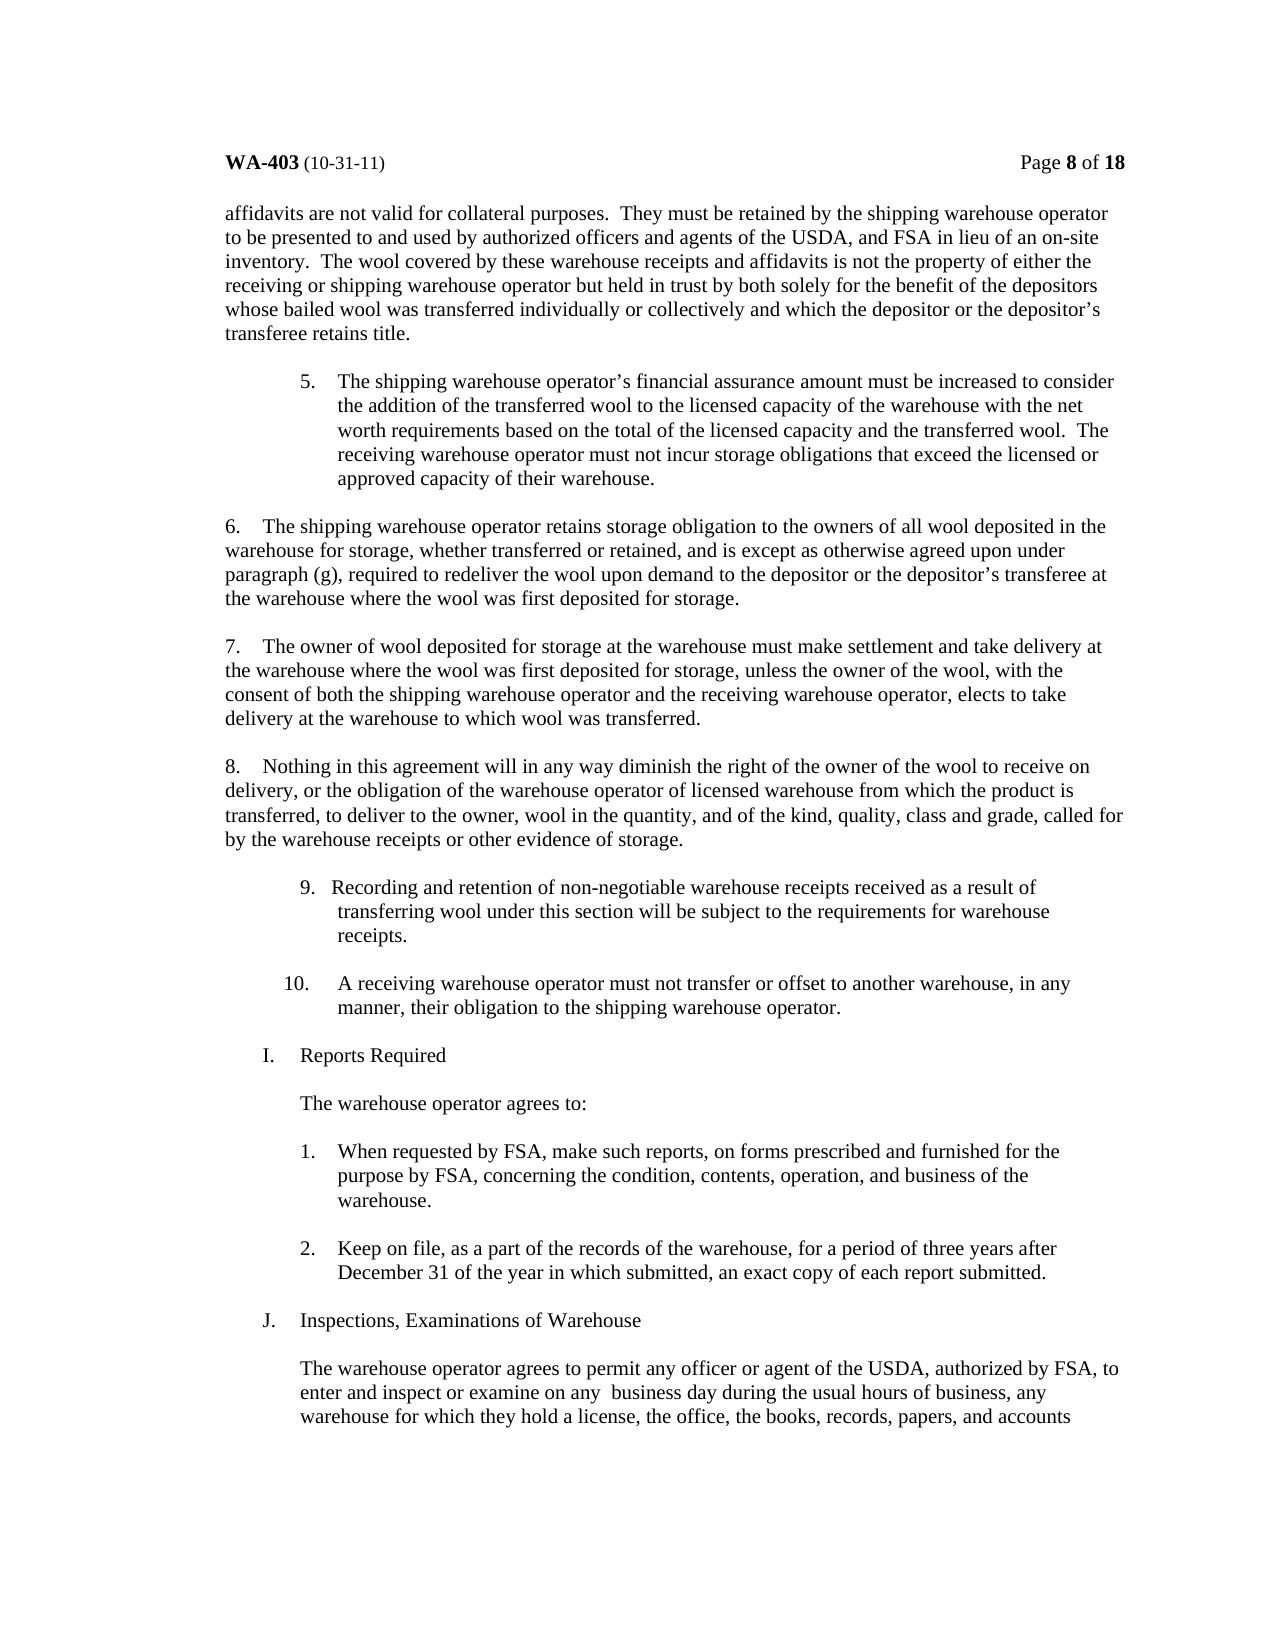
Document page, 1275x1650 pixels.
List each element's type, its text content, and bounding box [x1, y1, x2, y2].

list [225, 201, 1125, 345]
text J. Inspections, Examinations of Warehouse [262, 1308, 1125, 1332]
text 5. The shipping warehouse operator’s financial assurance amount must be increased to consider the addition of the transferred wool to the licensed capacity of the warehouse with the net worth requirements based on the total of the licensed capacity and the transferred wool. The receiving warehouse operator must not incur storage obligations that exceed the licensed or approved capacity of their warehouse. [300, 369, 1125, 490]
text 2. Keep on file, as a part of the records of the warehouse, for a period of three years after December 31 of the year in which submitted, an exact copy of each report submitted. [300, 1236, 1125, 1284]
text I. Reports Required [262, 1043, 1125, 1067]
text 1. When requested by FSA, make such reports, on forms prescribed and furnished for the purpose by FSA, concerning the condition, contents, operation, and business of the warehouse. [300, 1139, 1125, 1212]
text 10. A receiving warehouse operator must not transfer or offset to another warehouse, in any manner, their obligation to the shipping warehouse operator. [262, 971, 1125, 1019]
text The warehouse operator agrees to: [225, 1091, 1125, 1115]
list Nothing in this agreement will in any way diminish the right of the owner of the wool to receive on delivery, or the obligation of the warehouse operator of licensed warehouse from which the product is transferred, to deliver to the owner, wool in the quantity, and of the kind, quality, class and grade, called for by the warehouse receipts or other evidence of storage. [225, 754, 1125, 851]
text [300, 1356, 1125, 1428]
text 9. Recording and retention of non-negotiable warehouse receipts received as a result of transferring wool under this section will be subject to the requirements for warehouse receipts. [300, 875, 1125, 947]
list The shipping warehouse operator retains storage obligation to the owners of all wool deposited in the warehouse for storage, whether transferred or retained, and is except as otherwise agreed upon under paragraph (g), required to redeliver the wool upon demand to the depositor or the depositor’s transferee at the warehouse where the wool was first deposited for storage. [225, 514, 1125, 610]
list The owner of wool deposited for storage at the warehouse must make settlement and take delivery at the warehouse where the wool was first deposited for storage, unless the owner of the wool, with the consent of both the shipping warehouse operator and the receiving warehouse operator, elects to take delivery at the warehouse to which wool was transferred. [225, 634, 1125, 730]
